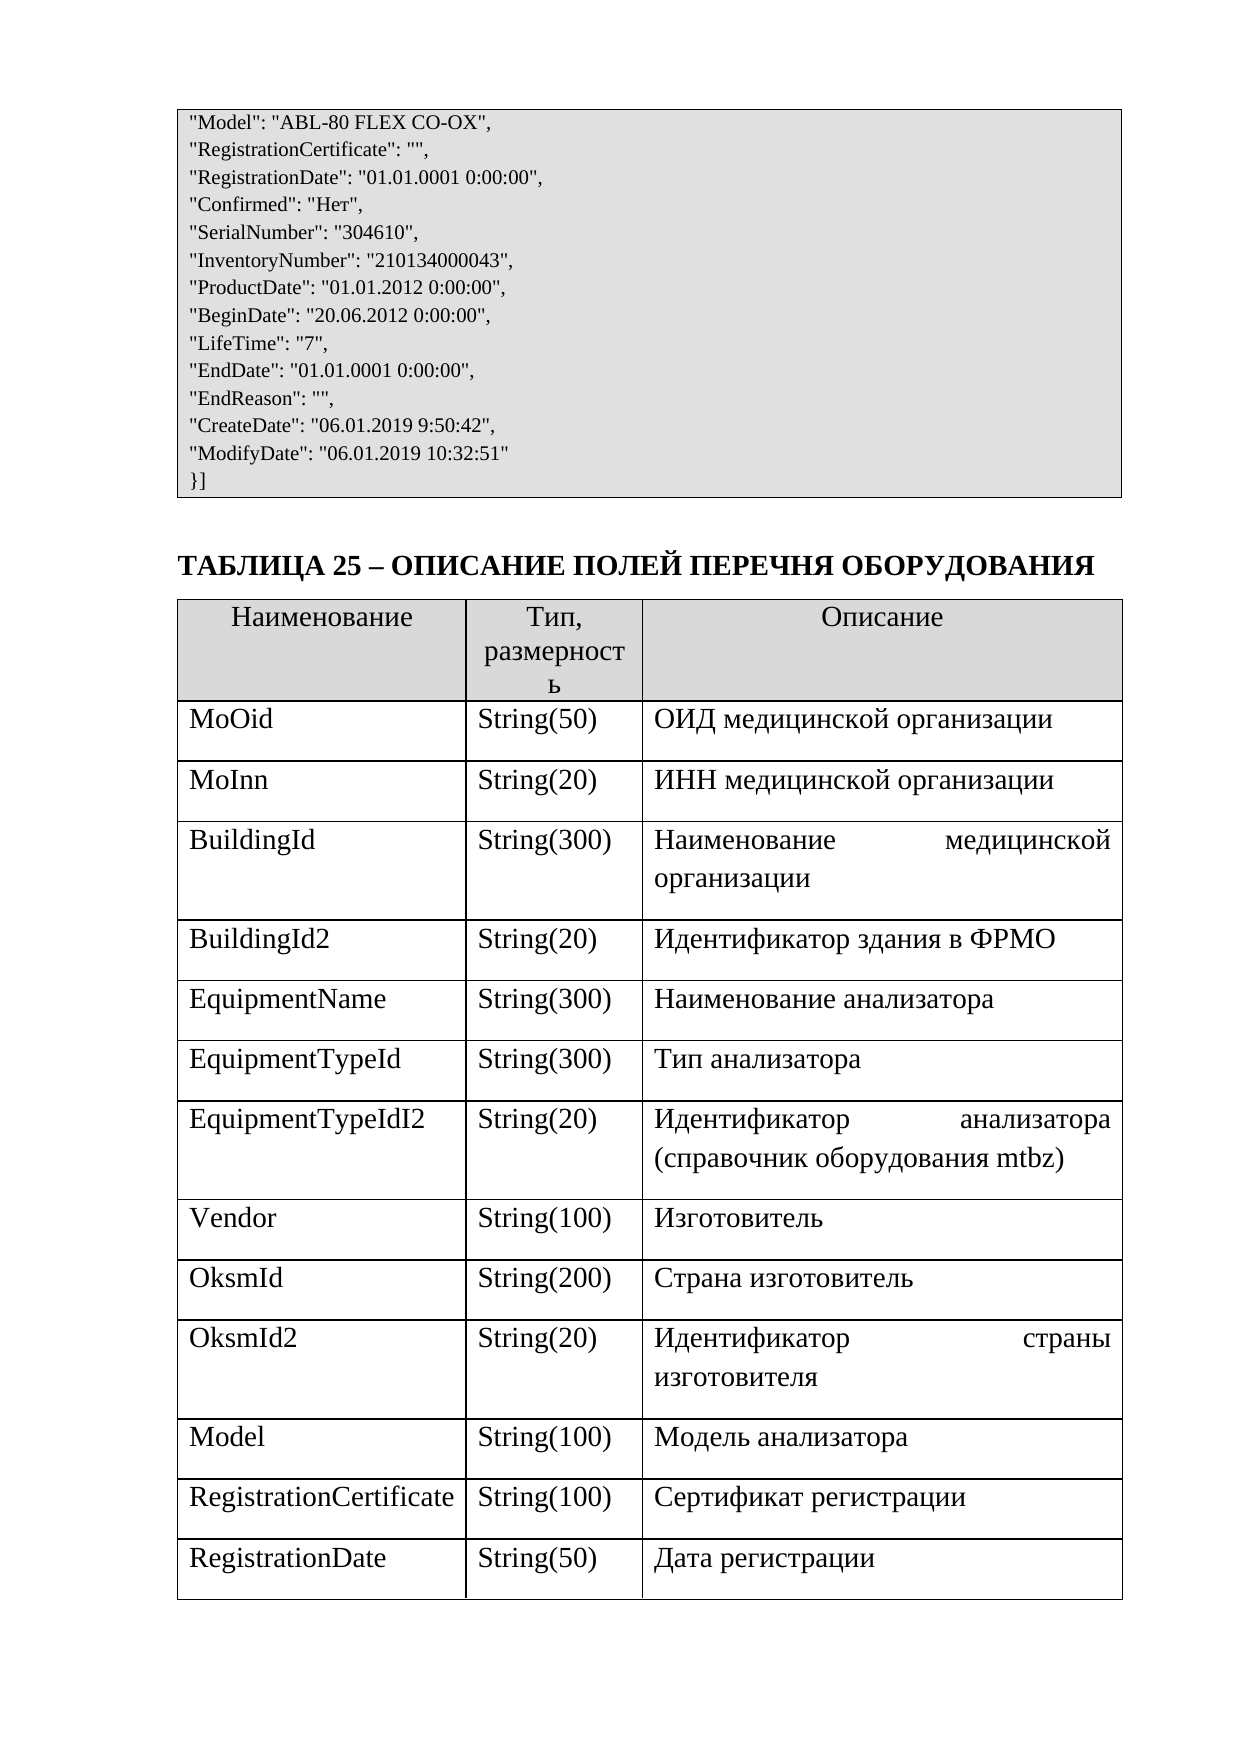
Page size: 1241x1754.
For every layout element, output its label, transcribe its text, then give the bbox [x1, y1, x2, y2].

table_cell BuildingId [178, 822, 465, 919]
table_cell BuildingId2 [178, 921, 465, 979]
table_cell OksmId [178, 1261, 465, 1319]
table_cell String(100) [467, 1200, 642, 1259]
table_cell RegistrationCertificate [178, 1480, 465, 1538]
table_cell EquipmentName [178, 981, 465, 1040]
table_cell Изготовитель [643, 1200, 1122, 1259]
table_cell Тип анализатора [643, 1041, 1122, 1100]
table_cell EquipmentTypeIdI2 [178, 1102, 465, 1199]
table_cell Модель анализатора [643, 1420, 1122, 1478]
table_cell String(100) [467, 1480, 642, 1538]
table_header Наименование [178, 600, 465, 700]
table_cell Vendor [178, 1200, 465, 1259]
table_cell Страна изготовитель [643, 1261, 1122, 1319]
table_cell String(300) [467, 1041, 642, 1100]
table_cell OksmId2 [178, 1321, 465, 1418]
table_cell String(20) [467, 1102, 642, 1199]
table_cell String(20) [467, 1321, 642, 1418]
table_cell MoOid [178, 702, 465, 760]
table_cell Идентификатор анализатора (справочник оборудования mtbz) [643, 1102, 1122, 1199]
table_cell String(50) [467, 702, 642, 760]
table_cell Идентификатор страны изготовителя [643, 1321, 1122, 1418]
table_cell Идентификатор здания в ФРМО [643, 921, 1122, 979]
table_cell String(100) [467, 1420, 642, 1478]
table_cell ИНН медицинской организации [643, 762, 1122, 821]
table_cell String(50) [467, 1540, 642, 1598]
table_cell Сертификат регистрации [643, 1480, 1122, 1538]
table_cell String(200) [467, 1261, 642, 1319]
table_cell String(20) [467, 921, 642, 979]
table_header Тип, размерность [467, 600, 642, 700]
table_cell String(300) [467, 822, 642, 919]
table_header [178, 110, 1121, 497]
table_cell RegistrationDate [178, 1540, 465, 1598]
table_cell Наименование медицинской организации [643, 822, 1122, 919]
table_cell EquipmentTypeId [178, 1041, 465, 1100]
table_cell String(20) [467, 762, 642, 821]
table_header Описание [643, 600, 1122, 700]
text Таблица 25 – ОПИСАНИЕ ПОЛЕЙ перечня оборудования [177, 548, 1122, 582]
table_cell ОИД медицинской организации [643, 702, 1122, 760]
table_cell Дата регистрации [643, 1540, 1122, 1598]
table_cell MoInn [178, 762, 465, 821]
table_cell String(300) [467, 981, 642, 1040]
table_cell Model [178, 1420, 465, 1478]
table_cell Наименование анализатора [643, 981, 1122, 1040]
